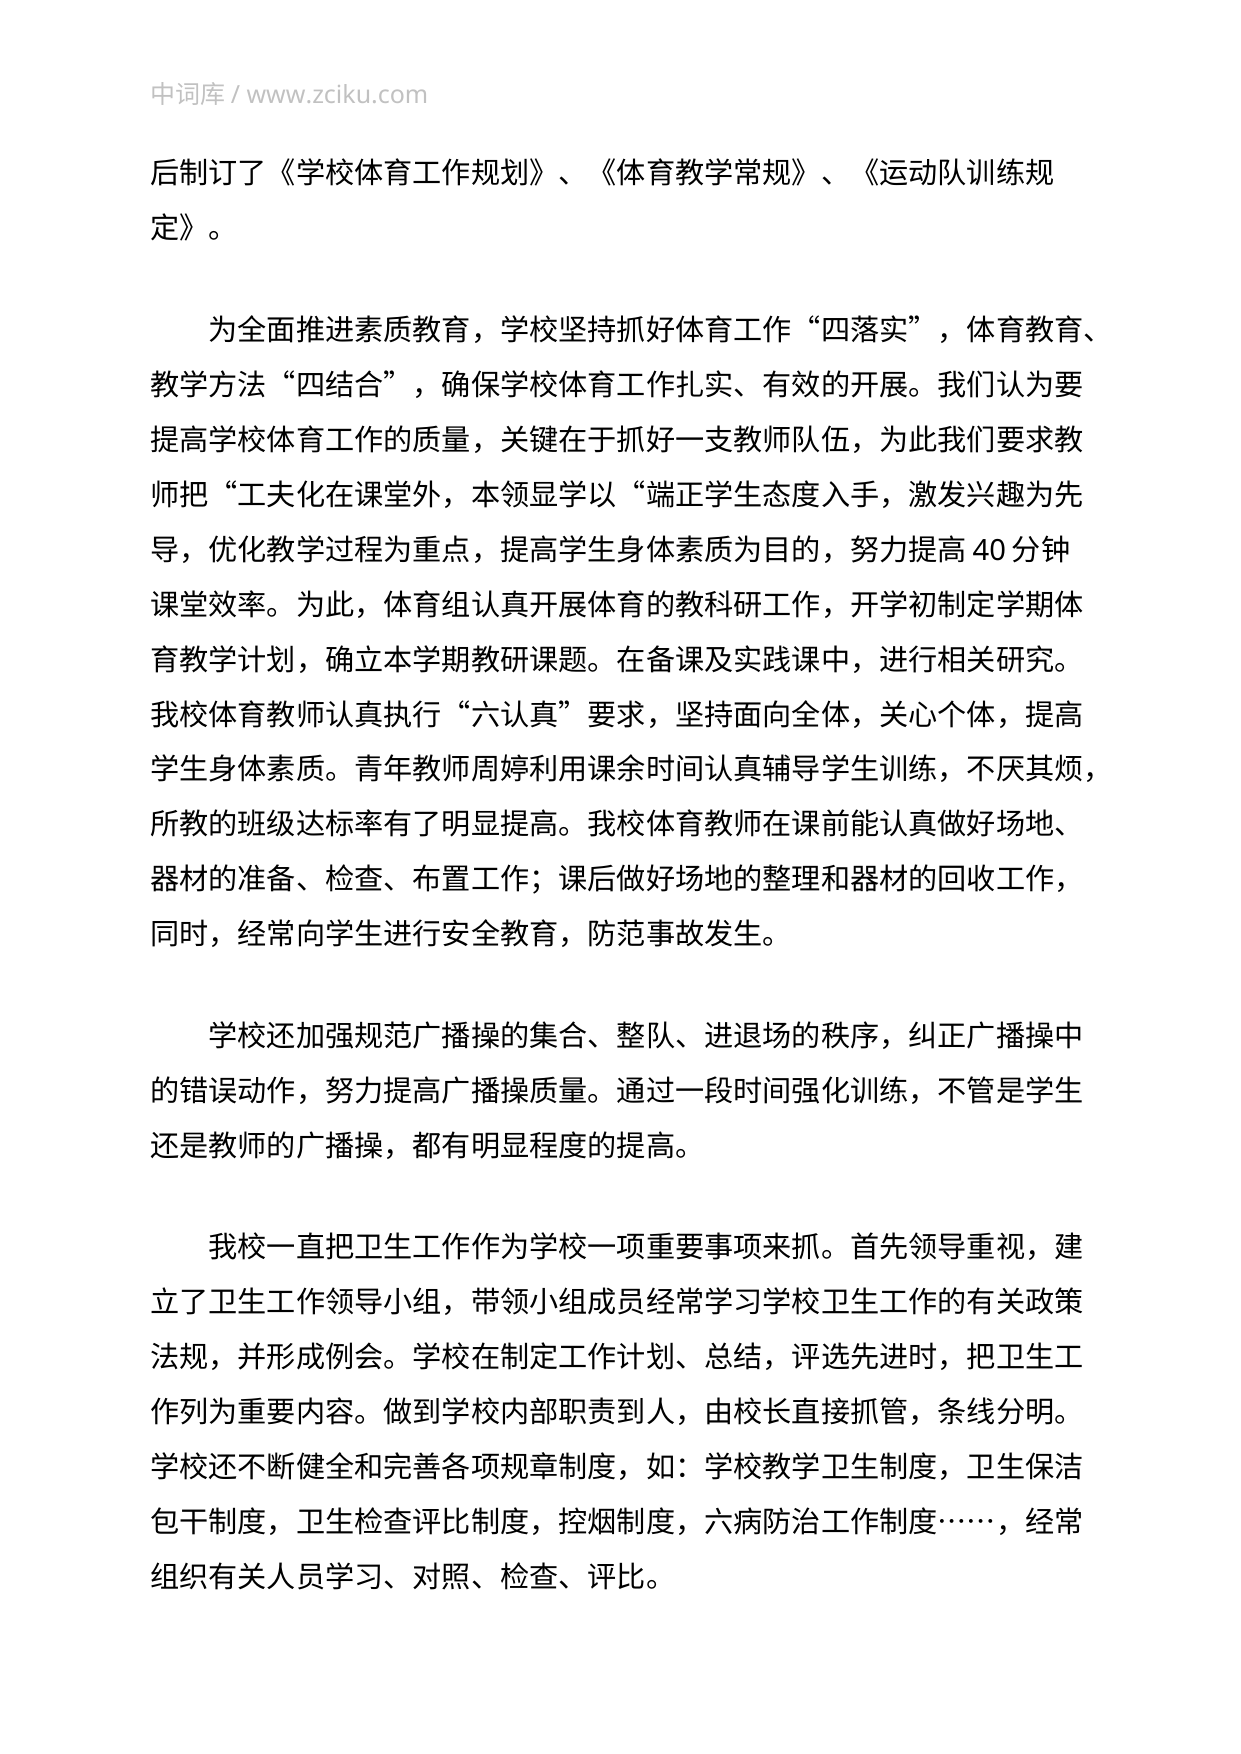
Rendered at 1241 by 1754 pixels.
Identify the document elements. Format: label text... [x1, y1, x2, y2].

text 我校一直把卫生工作作为学校一项重要事项来抓。首先领导重视，建立了卫生工作领导小组，带领小组成员经常学习学校卫生工作的有关政策法规，并形成例会。学校在制定工作计划、总结，评选先进时，把卫生工作列为重要内容。做到学校内部职责到人，由校长直接抓管，条线分明。学校还不断健全和完善各项规章制度，如：学校教学卫生制度，卫生保洁包干制度，卫生检查评比制度，控烟制度，六病防治工作制度……，经常组织有关人员学习、对照、检查、评比。 [150, 1224, 1090, 1596]
text 学校还加强规范广播操的集合、整队、进退场的秩序，纠正广播操中的错误动作，努力提高广播操质量。通过一段时间强化训练，不管是学生还是教师的广播操，都有明显程度的提高。 [150, 1012, 1090, 1164]
text 为全面推进素质教育，学校坚持抓好体育工作“四落实”，体育教育、教学方法“四结合”，确保学校体育工作扎实、有效的开展。我们认为要提高学校体育工作的质量，关键在于抓好一支教师队伍，为此我们要求教师把“工夫化在课堂外，本领显学以“端正学生态度入手，激发兴趣为先导，优化教学过程为重点，提高学生身体素质为目的，努力提高40分钟课堂效率。为此，体育组认真开展体育的教科研工作，开学初制定学期体育教学计划，确立本学期教研课题。在备课及实践课中，进行相关研究。我校体育教师认真执行“六认真”要求，坚持面向全体，关心个体，提高学生身体素质。青年教师周婷利用课余时间认真辅导学生训练，不厌其烦，所教的班级达标率有了明显提高。我校体育教师在课前能认真做好场地、器材的准备、检查、布置工作；课后做好场地的整理和器材的回收工作，同时，经常向学生进行安全教育，防范事故发生。 [150, 307, 1090, 953]
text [150, 150, 1090, 247]
